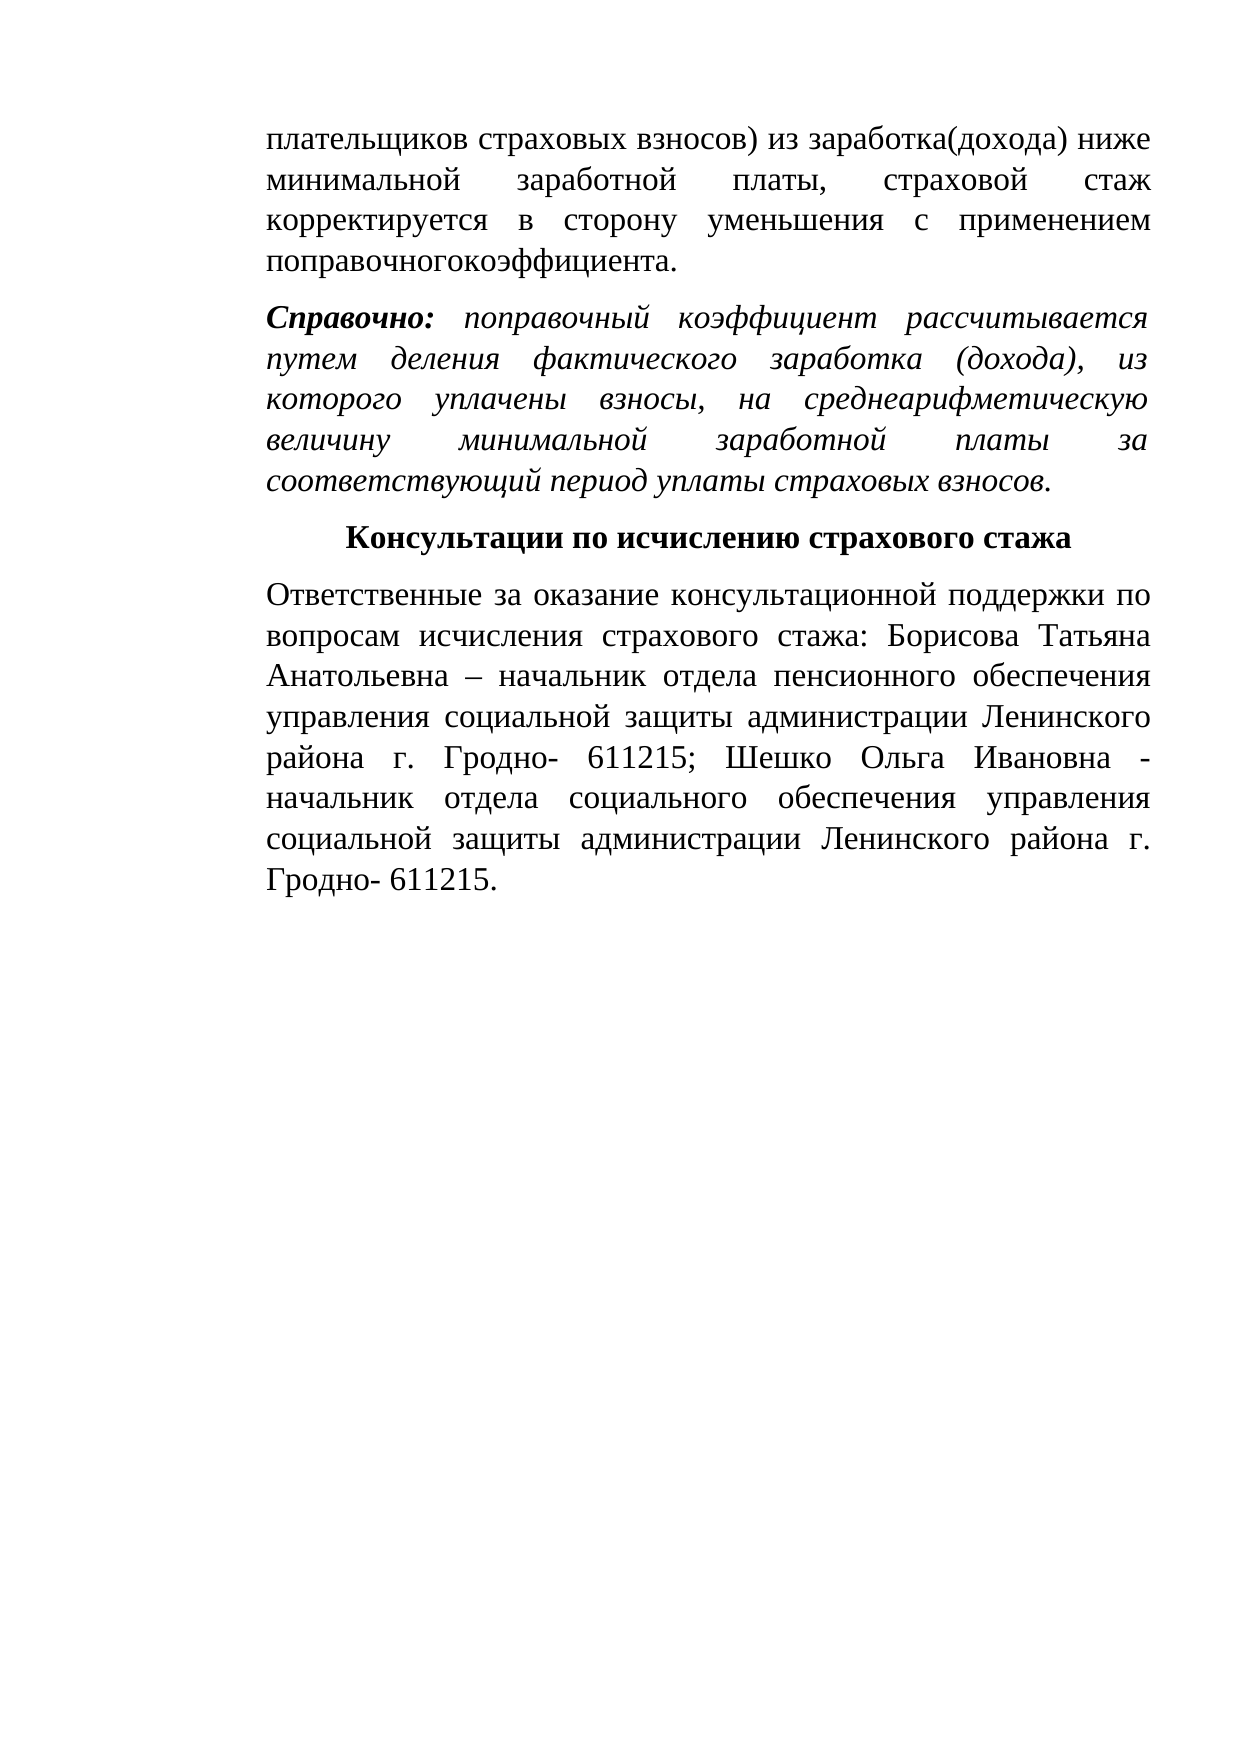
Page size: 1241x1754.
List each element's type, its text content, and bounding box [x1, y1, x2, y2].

text Справочно: поправочный коэффициент рассчитывается путем деления фактического заработка (дохода), из которого уплачены взносы, на среднеарифметическую величину минимальной заработной платы за соответствующий период уплаты страховых взносов. [266, 297, 1152, 498]
text Ответственные за оказание консультационной поддержки по вопросам исчисления страхового стажа: Борисова Татьяна Анатольевна – начальник отдела пенсионного обеспечения управления социальной защиты администрации Ленинского района г. Гродно- 611215; Шешко Ольга Ивановна - начальник отдела социального обеспечения управления социальной защиты администрации Ленинского района г. Гродно- 611215. [266, 574, 1152, 897]
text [266, 118, 1152, 278]
text Консультации по исчислению страхового стажа [266, 517, 1152, 555]
